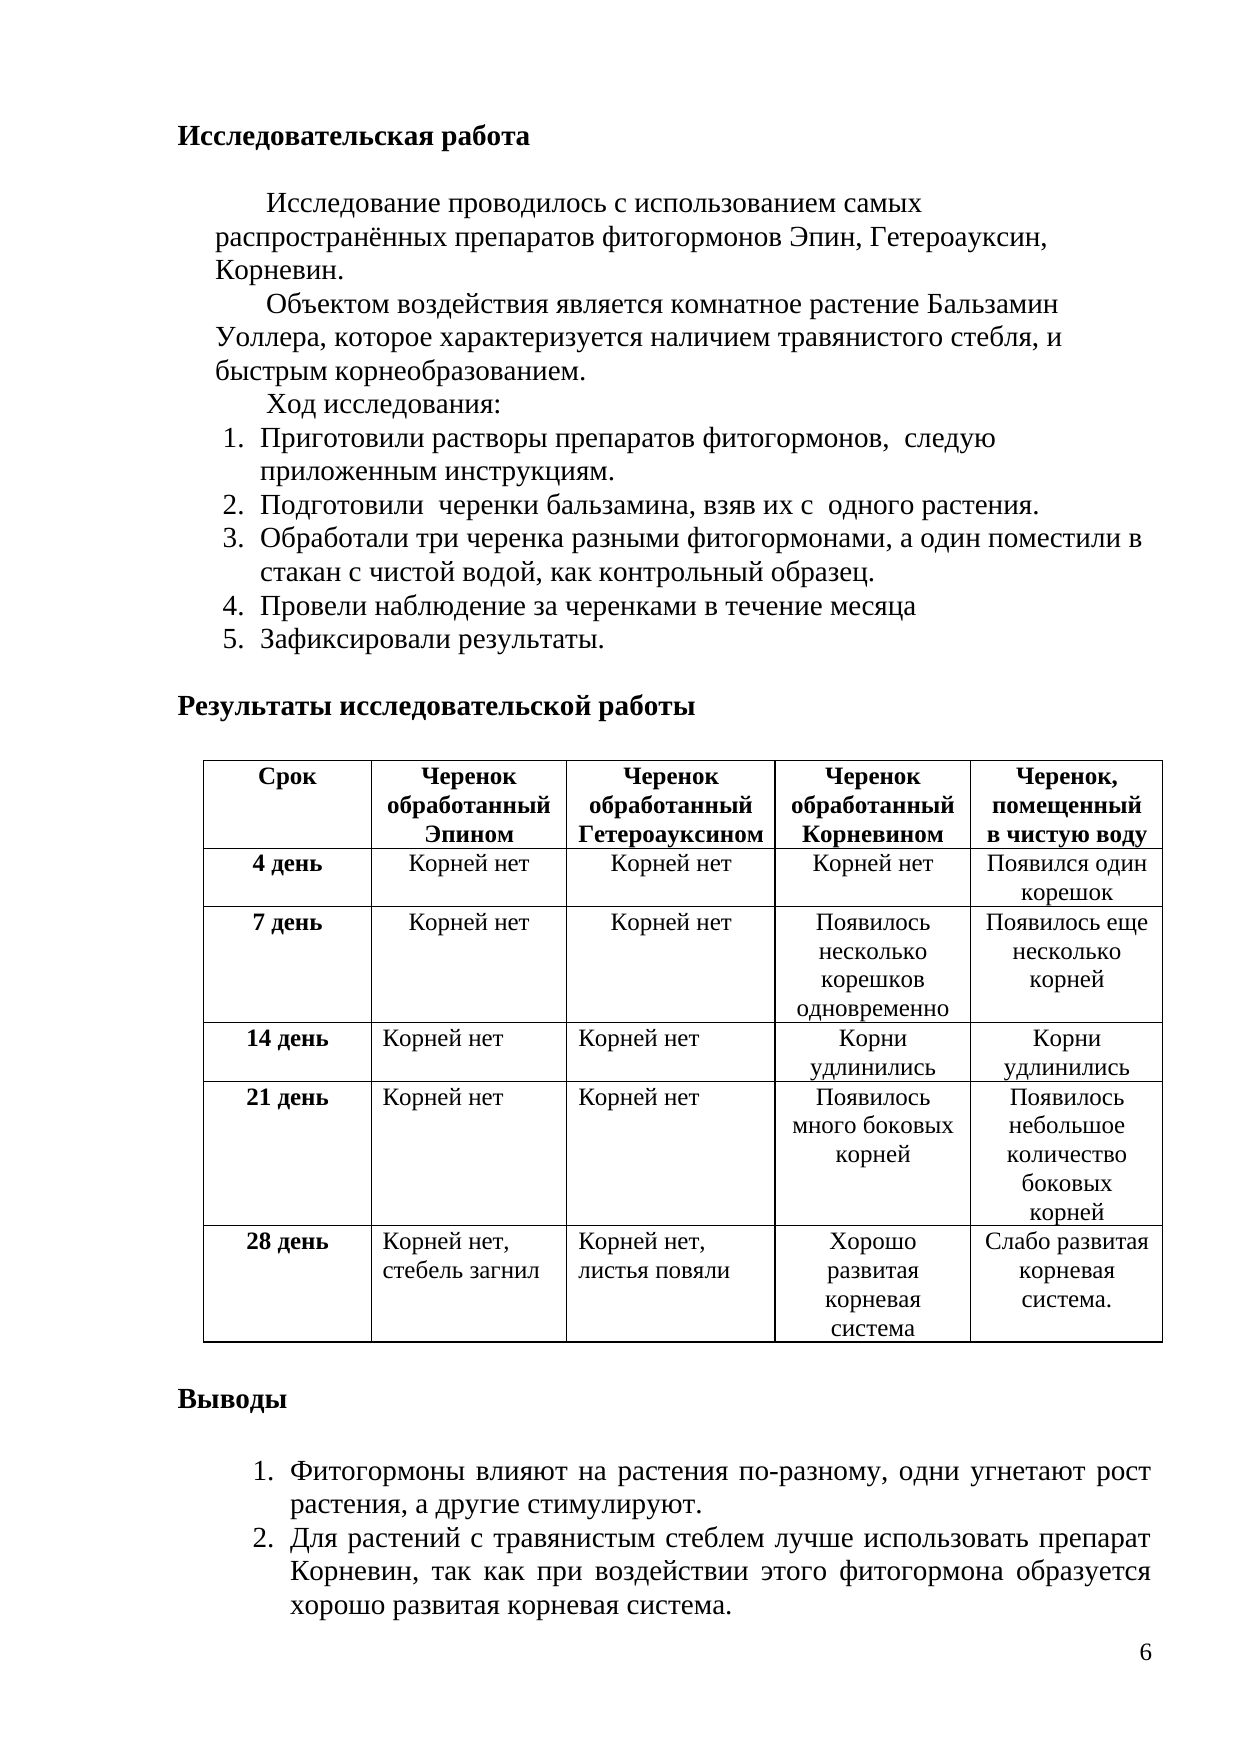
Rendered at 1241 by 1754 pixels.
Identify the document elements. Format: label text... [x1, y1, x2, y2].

table_cell Корней нет, листья повяли [567, 1226, 774, 1341]
table_header Черенок обработанный Гетероауксином [567, 761, 774, 847]
table_cell Появилось небольшое количество боковых корней [971, 1082, 1162, 1225]
table_cell Корней нет [567, 907, 774, 1022]
table_header Срок [204, 761, 371, 847]
list Зафиксировали результаты. [222, 621, 1152, 655]
text Ход исследования: [215, 386, 1152, 420]
list Обработали три черенка разными фитогормонами, а один поместили в стакан с чистой водой, как контрольный образец. [222, 521, 1152, 588]
table_cell Корней нет [372, 907, 566, 1022]
table_header Черенок обработанный Корневином [776, 761, 970, 847]
table_cell 7 день [204, 907, 371, 1022]
table_cell Слабо развитая корневая система. [971, 1226, 1162, 1341]
table_cell Корней нет [567, 1082, 774, 1225]
table_cell Корней нет, стебель загнил [372, 1226, 566, 1341]
table_cell Корней нет [372, 849, 566, 906]
table_cell 14 день [204, 1023, 371, 1081]
text Результаты исследовательской работы [177, 688, 1152, 722]
table_cell Корней нет [567, 1023, 774, 1081]
text Исследовательская работа [177, 118, 1152, 152]
list Подготовили черенки бальзамина, взяв их с одного растения. [222, 487, 1152, 521]
list Фитогормоны влияют на растения по-разному, одни угнетают рост растения, а другие стимулируют. [252, 1453, 1152, 1520]
table_cell 28 день [204, 1226, 371, 1341]
table_cell Корней нет [372, 1023, 566, 1081]
text Объектом воздействия является комнатное растение Бальзамин Уоллера, которое характеризуется наличием травянистого стебля, и быстрым корнеобразованием. [215, 286, 1152, 386]
table_cell 4 день [204, 849, 371, 906]
table_cell Появился один корешок [971, 849, 1162, 906]
list Для растений с травянистым стеблем лучше использовать препарат Корневин, так как при воздействии этого фитогормона образуется хорошо развитая корневая система. [252, 1520, 1152, 1620]
table_cell Корни удлинились [776, 1023, 970, 1081]
table_cell Появилось несколько корешков одновременно [776, 907, 970, 1022]
text Выводы [177, 1381, 1152, 1414]
table_cell Корней нет [567, 849, 774, 906]
table_header Черенок, помещенный в чистую воду [971, 761, 1162, 847]
table_cell Корни удлинились [971, 1023, 1162, 1081]
list Провели наблюдение за черенками в течение месяца [222, 588, 1152, 621]
text Исследование проводилось с использованием самых распространённых препаратов фитогормонов Эпин, Гетероауксин, Корневин. [215, 185, 1152, 286]
table_header Черенок обработанный Эпином [372, 761, 566, 847]
table_cell Хорошо развитая корневая система [776, 1226, 970, 1341]
table_cell Появилось еще несколько корней [971, 907, 1162, 1022]
table_cell Появилось много боковых корней [776, 1082, 970, 1225]
table_cell Корней нет [372, 1082, 566, 1225]
table_cell 21 день [204, 1082, 371, 1225]
table_cell Корней нет [776, 849, 970, 906]
list Приготовили растворы препаратов фитогормонов, следую приложенным инструкциям. [222, 420, 1152, 487]
